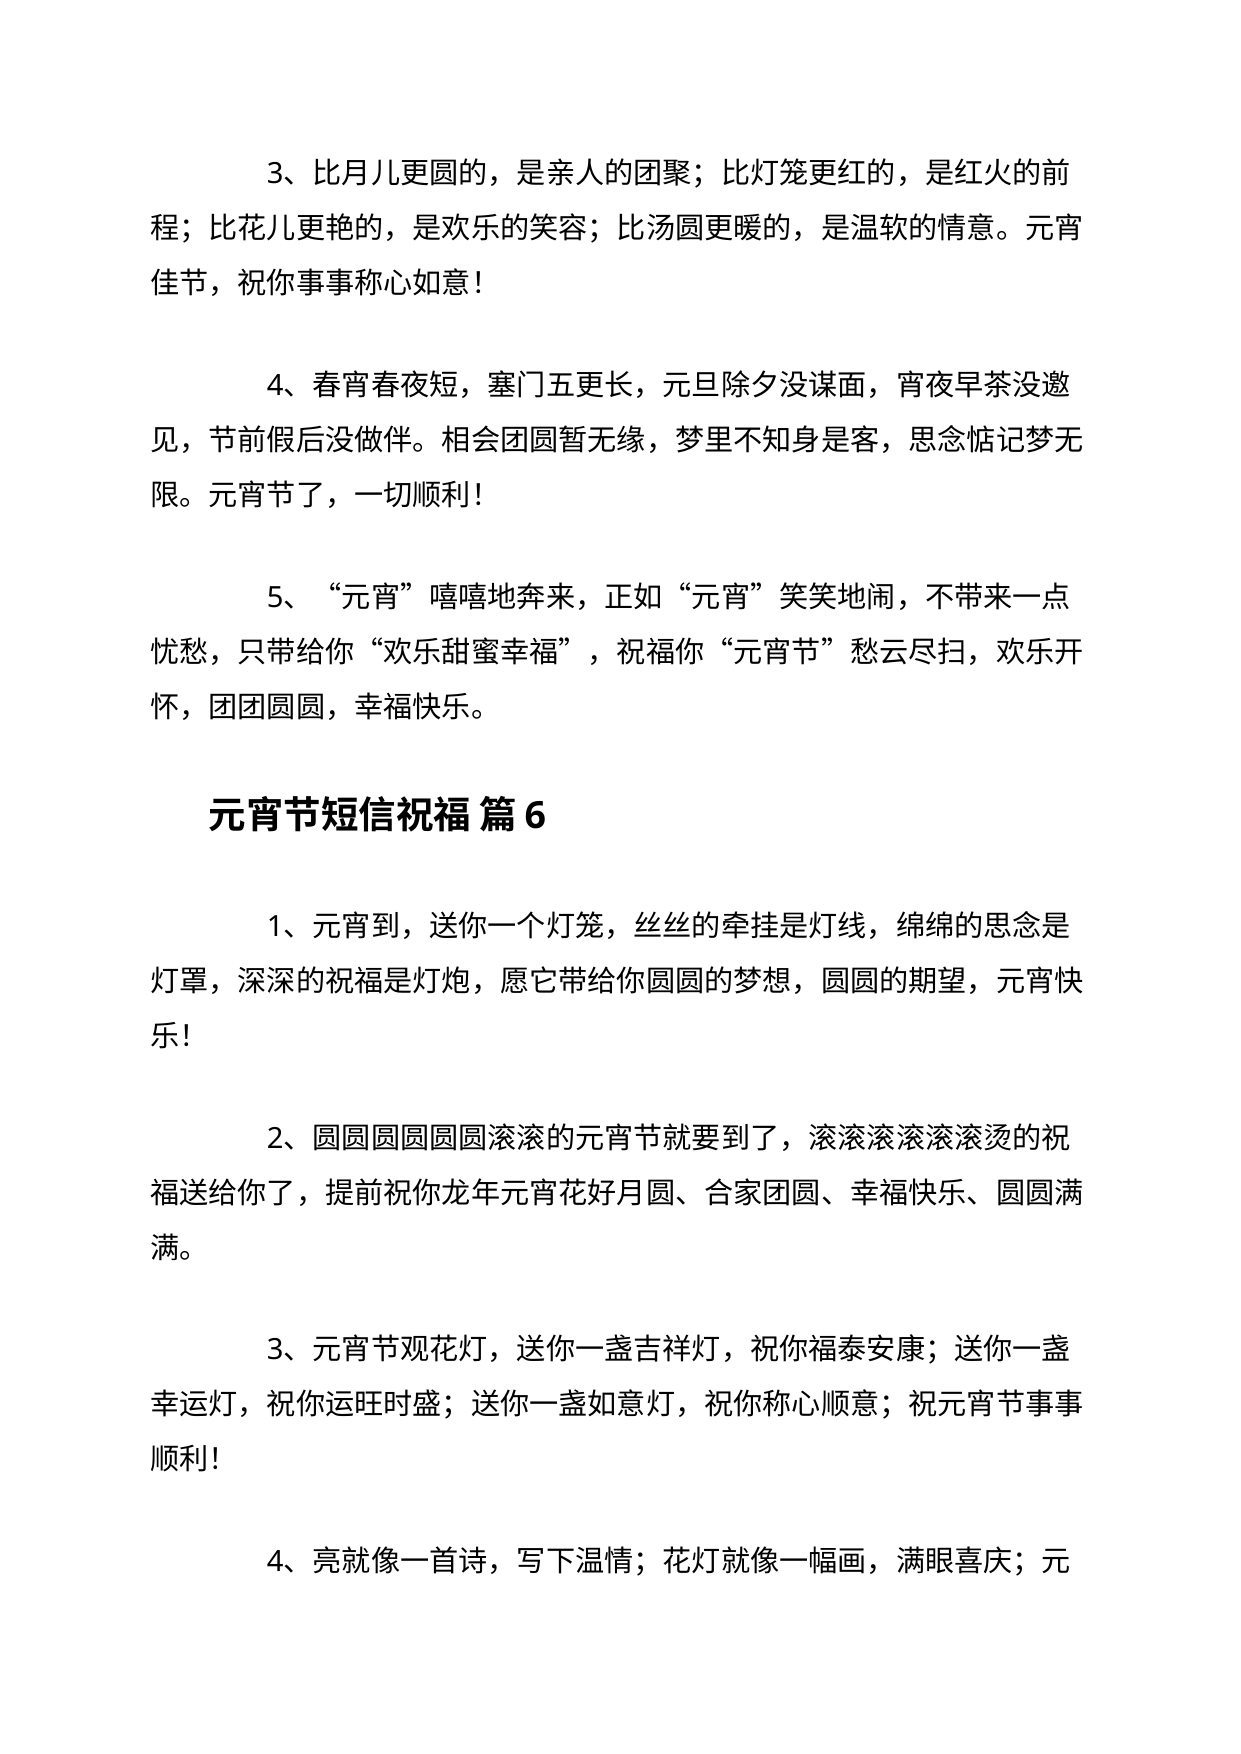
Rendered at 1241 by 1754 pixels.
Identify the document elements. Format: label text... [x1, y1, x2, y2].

text 元宵节短信祝福 篇6 [150, 785, 1090, 839]
text 3、元宵节观花灯，送你一盏吉祥灯，祝你福泰安康；送你一盏幸运灯，祝你运旺时盛；送你一盏如意灯，祝你称心顺意；祝元宵节事事顺利！ [150, 1326, 1090, 1478]
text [150, 1538, 1090, 1580]
text 5、“元宵”嘻嘻地奔来，正如“元宵”笑笑地闹，不带来一点忧愁，只带给你“欢乐甜蜜幸福”，祝福你“元宵节”愁云尽扫，欢乐开怀，团团圆圆，幸福快乐。 [150, 573, 1090, 726]
text 1、元宵到，送你一个灯笼，丝丝的牵挂是灯线，绵绵的思念是灯罩，深深的祝福是灯炮，愿它带给你圆圆的梦想，圆圆的期望，元宵快乐！ [150, 903, 1090, 1055]
text 4、春宵春夜短，塞门五更长，元旦除夕没谋面，宵夜早茶没邀见，节前假后没做伴。相会团圆暂无缘，梦里不知身是客，思念惦记梦无限。元宵节了，一切顺利！ [150, 362, 1090, 514]
text 2、圆圆圆圆圆圆滚滚的元宵节就要到了，滚滚滚滚滚滚烫的祝福送给你了，提前祝你龙年元宵花好月圆、合家团圆、幸福快乐、圆圆满满。 [150, 1114, 1090, 1266]
text 3、比月儿更圆的，是亲人的团聚；比灯笼更红的，是红火的前程；比花儿更艳的，是欢乐的笑容；比汤圆更暖的，是温软的情意。元宵佳节，祝你事事称心如意！ [150, 150, 1090, 302]
